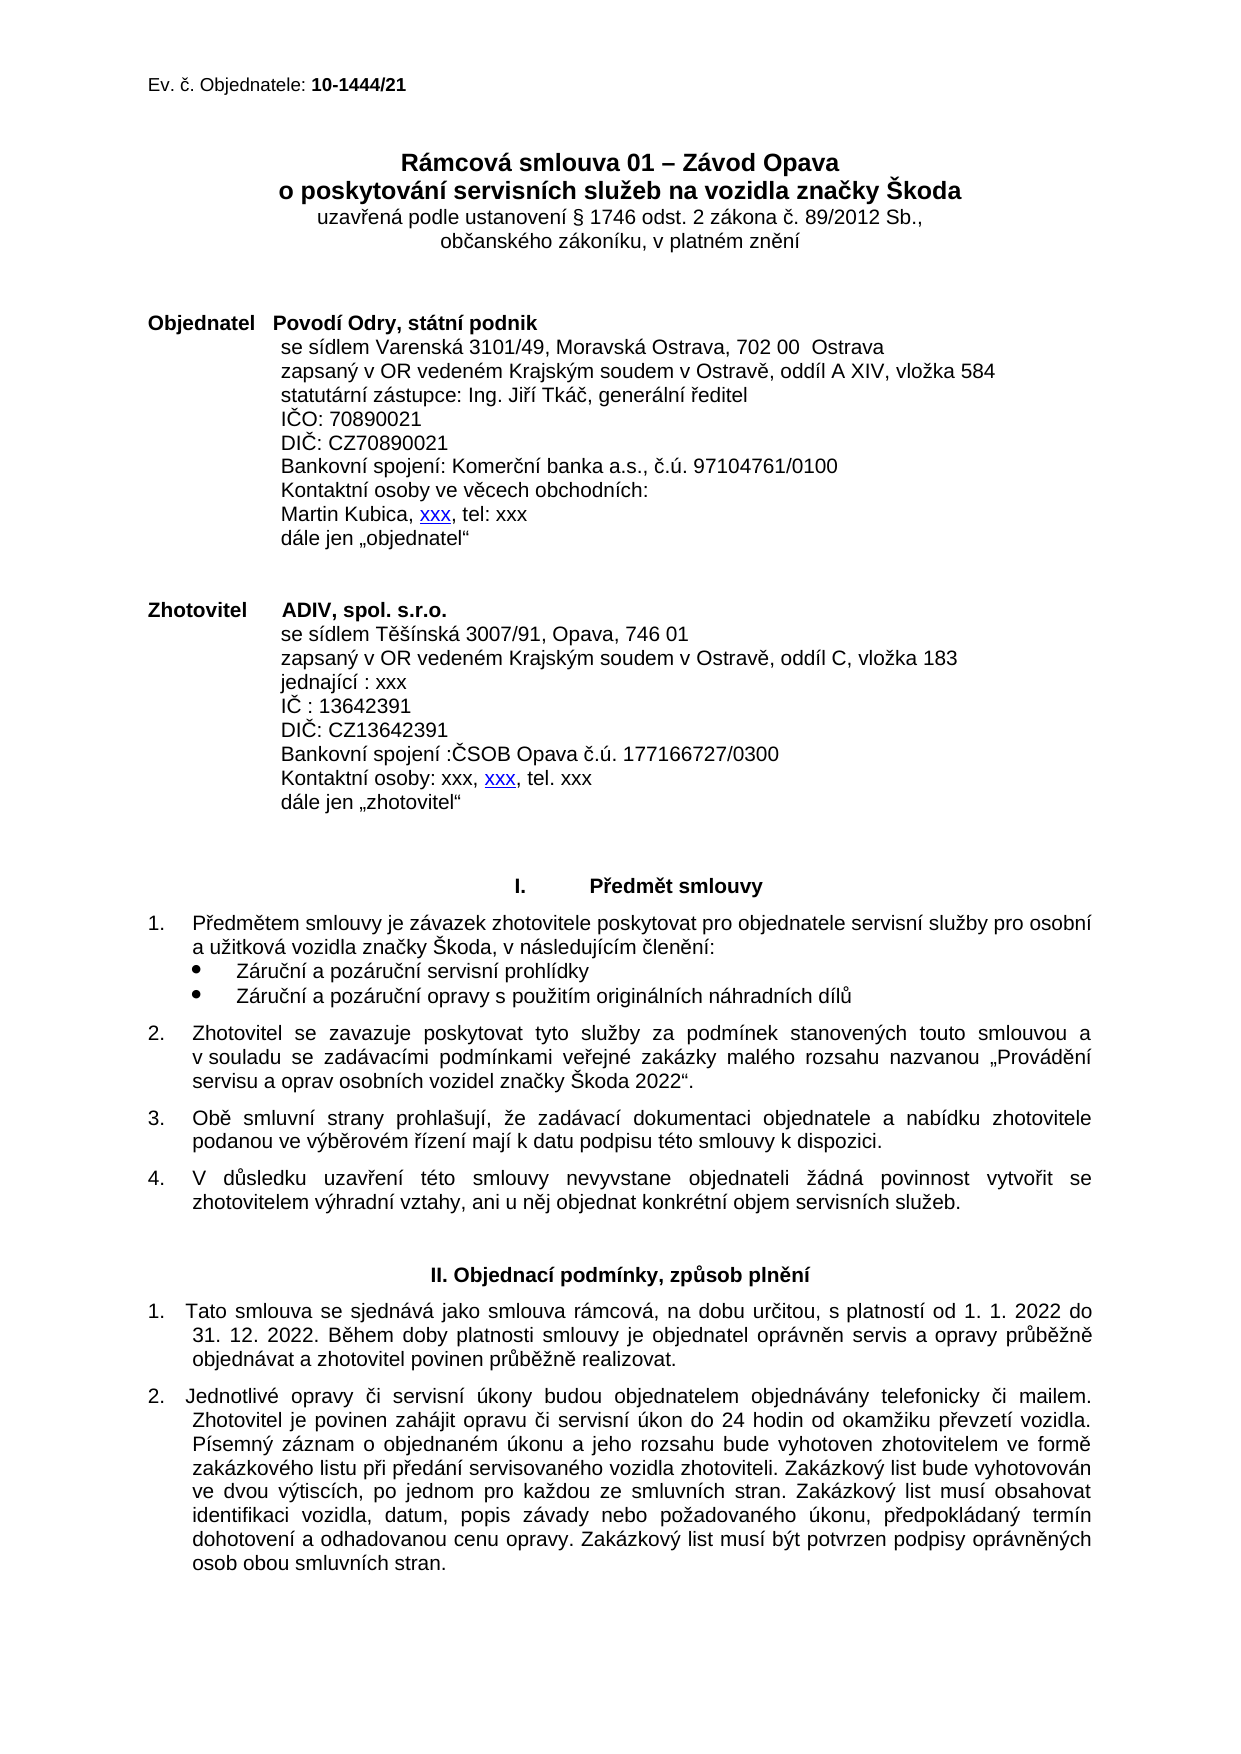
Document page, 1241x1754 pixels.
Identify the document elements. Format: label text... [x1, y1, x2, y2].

text Rámcová smlouva 01 – Závod Opava [148, 148, 1093, 176]
text Kontaktní osoby: xxx, xxx, tel. xxx [281, 766, 1093, 790]
text DIČ: CZ70890021 [192, 430, 1093, 454]
text Kontaktní osoby ve věcech obchodních: [177, 478, 1093, 502]
text zapsaný v OR vedeném Krajským soudem v Ostravě, oddíl A XIV, vložka 584 [192, 358, 1093, 382]
text II. Objednací podmínky, způsob plnění [148, 1263, 1093, 1287]
text IČ : 13642391 [281, 694, 1093, 718]
text Martin Kubica, xxx, tel: xxx [148, 502, 1093, 526]
list Jednotlivé opravy či servisní úkony budou objednatelem objednávány telefonicky či mailem. Zhotovitel je povinen zahájit opravu či servisní úkon do 24 hodin od okamžiku převzetí vozidla. Písemný záznam o objednaném úkonu a jeho rozsahu bude vyhotoven zhotovitelem ve formě zakázkového listu při předání servisovaného vozidla zhotoviteli. Zakázkový list bude vyhotovován ve dvou výtiscích, po jednom pro každou ze smluvních stran. Zakázkový list musí obsahovat identifikaci vozidla, datum, popis závady nebo požadovaného úkonu, předpokládaný termín dohotovení a odhadovanou cenu opravy. Zakázkový list musí být potvrzen podpisy oprávněných osob obou smluvních stran. [148, 1383, 1093, 1575]
text dále jen „objednatel“ [148, 526, 1093, 550]
text dále jen „zhotovitel“ [281, 790, 1093, 814]
text o poskytování servisních služeb na vozidla značky Škoda [148, 176, 1093, 205]
text jednající : xxx [281, 670, 1093, 694]
list Záruční a pozáruční opravy s použitím originálních náhradních dílů [192, 983, 1093, 1008]
text občanského zákoníku, v platném znění [148, 229, 1093, 253]
list Předmět smlouvy [185, 874, 1093, 898]
text statutární zástupce: Ing. Jiří Tkáč, generální ředitel [192, 382, 1093, 406]
list Zhotovitel se zavazuje poskytovat tyto služby za podmínek stanovených touto smlouvou a v souladu se zadávacími podmínkami veřejné zakázky malého rozsahu nazvanou „Provádění servisu a oprav osobních vozidel značky Škoda 2022“. [148, 1021, 1093, 1093]
list Obě smluvní strany prohlašují, že zadávací dokumentaci objednatele a nabídku zhotovitele podanou ve výběrovém řízení mají k datu podpisu této smlouvy k dispozici. [148, 1105, 1093, 1153]
text Zhotovitel ADIV, spol. s.r.o. [148, 598, 1093, 622]
text se sídlem Těšínská 3007/91, Opava, 746 01 [281, 622, 1093, 646]
text zapsaný v OR vedeném Krajským soudem v Ostravě, oddíl C, vložka 183 [281, 646, 1093, 670]
list Tato smlouva se sjednává jako smlouva rámcová, na dobu určitou, s platností od 1. 1. 2022 do 31. 12. 2022. Během doby platnosti smlouvy je objednatel oprávněn servis a opravy průběžně objednávat a zhotovitel povinen průběžně realizovat. [148, 1299, 1093, 1371]
text IČO: 70890021 [192, 406, 1093, 430]
text DIČ: CZ13642391 [281, 718, 1093, 742]
list Předmětem smlouvy je závazek zhotovitele poskytovat pro objednatele servisní služby pro osobní a užitková vozidla značky Škoda, v následujícím členění: [148, 911, 1093, 958]
text uzavřená podle ustanovení § 1746 odst. 2 zákona č. 89/2012 Sb., [148, 205, 1093, 229]
text Bankovní spojení :ČSOB Opava č.ú. 177166727/0300 [281, 742, 1093, 766]
text Bankovní spojení: Komerční banka a.s., č.ú. 97104761/0100 [177, 454, 1093, 478]
text se sídlem Varenská 3101/49, Moravská Ostrava, 702 00 Ostrava [192, 334, 1093, 358]
list Záruční a pozáruční servisní prohlídky [192, 958, 1093, 983]
text Objednatel Povodí Odry, státní podnik [148, 311, 1093, 334]
list V důsledku uzavření této smlouvy nevyvstane objednateli žádná povinnost vytvořit se zhotovitelem výhradní vztahy, ani u něj objednat konkrétní objem servisních služeb. [148, 1166, 1093, 1214]
